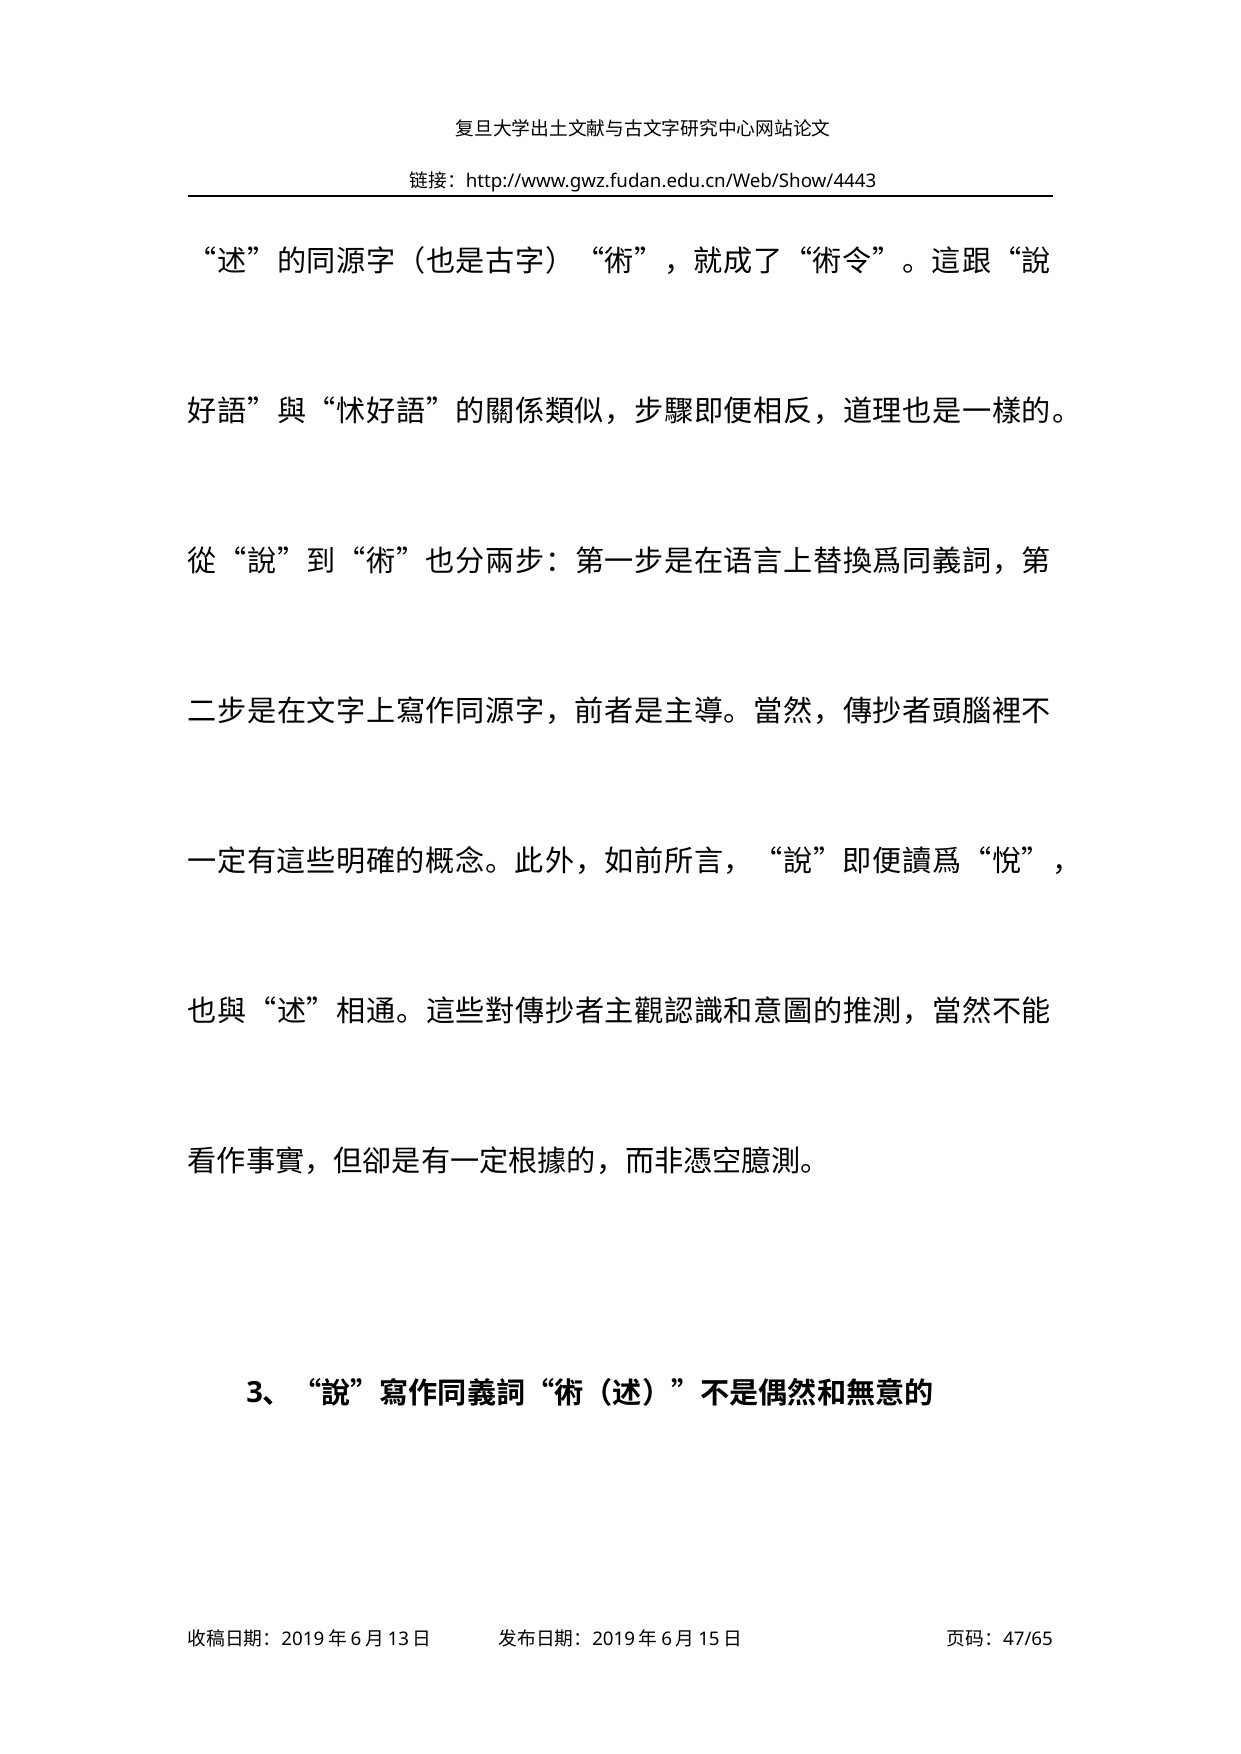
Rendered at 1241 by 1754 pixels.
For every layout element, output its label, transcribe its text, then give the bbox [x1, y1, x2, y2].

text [187, 222, 1053, 1197]
text 3、“說”寫作同義詞“術（述）”不是偶然和無意的 [187, 1354, 1053, 1429]
